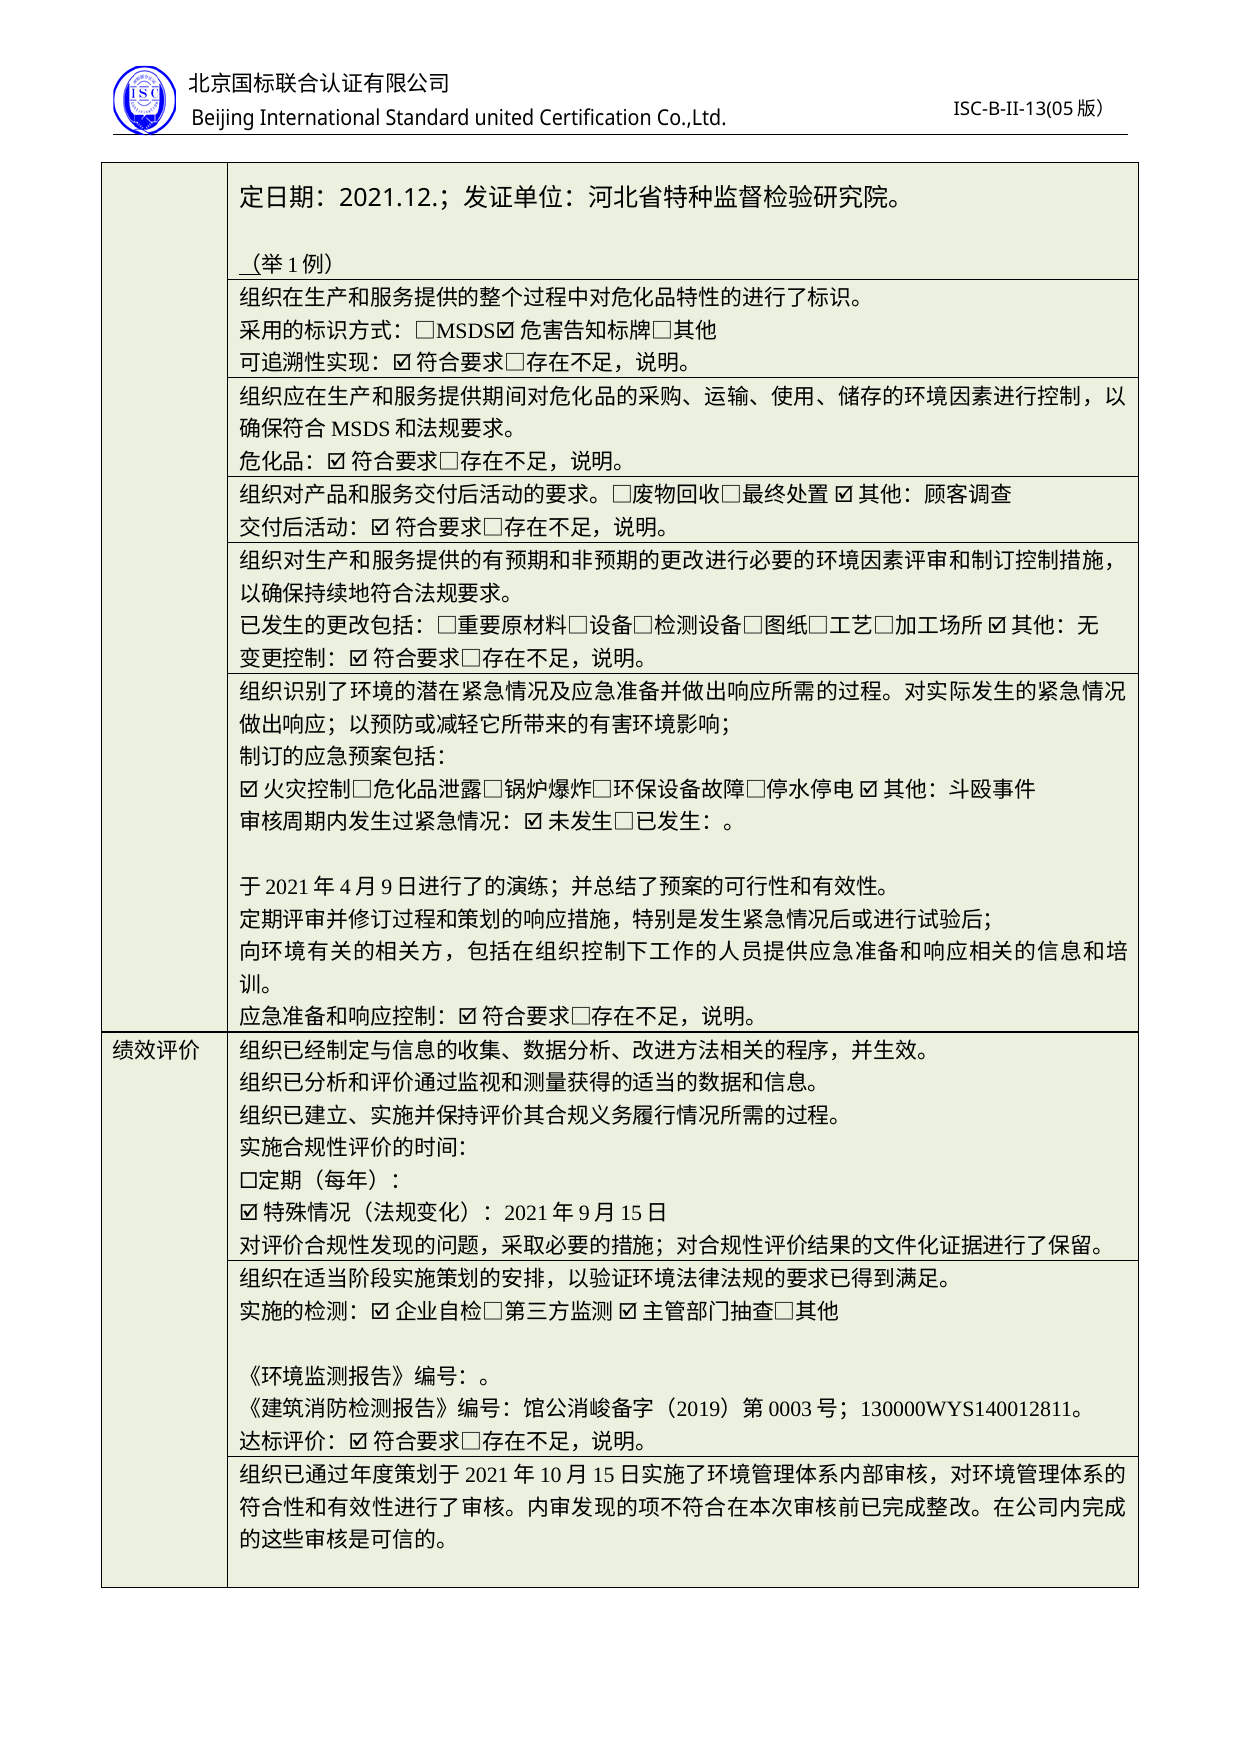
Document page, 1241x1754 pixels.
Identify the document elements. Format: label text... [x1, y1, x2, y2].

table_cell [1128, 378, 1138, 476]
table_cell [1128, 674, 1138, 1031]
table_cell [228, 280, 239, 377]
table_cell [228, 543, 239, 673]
table_cell 绩效评价 [102, 1033, 227, 1587]
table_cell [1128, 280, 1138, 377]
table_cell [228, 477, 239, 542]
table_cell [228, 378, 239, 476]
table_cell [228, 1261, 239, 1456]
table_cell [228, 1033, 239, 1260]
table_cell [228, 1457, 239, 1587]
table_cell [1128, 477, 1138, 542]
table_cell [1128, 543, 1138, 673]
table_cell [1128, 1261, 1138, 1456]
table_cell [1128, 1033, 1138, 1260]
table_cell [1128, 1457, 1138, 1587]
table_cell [228, 163, 1138, 279]
picture [112, 65, 176, 134]
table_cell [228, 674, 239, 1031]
